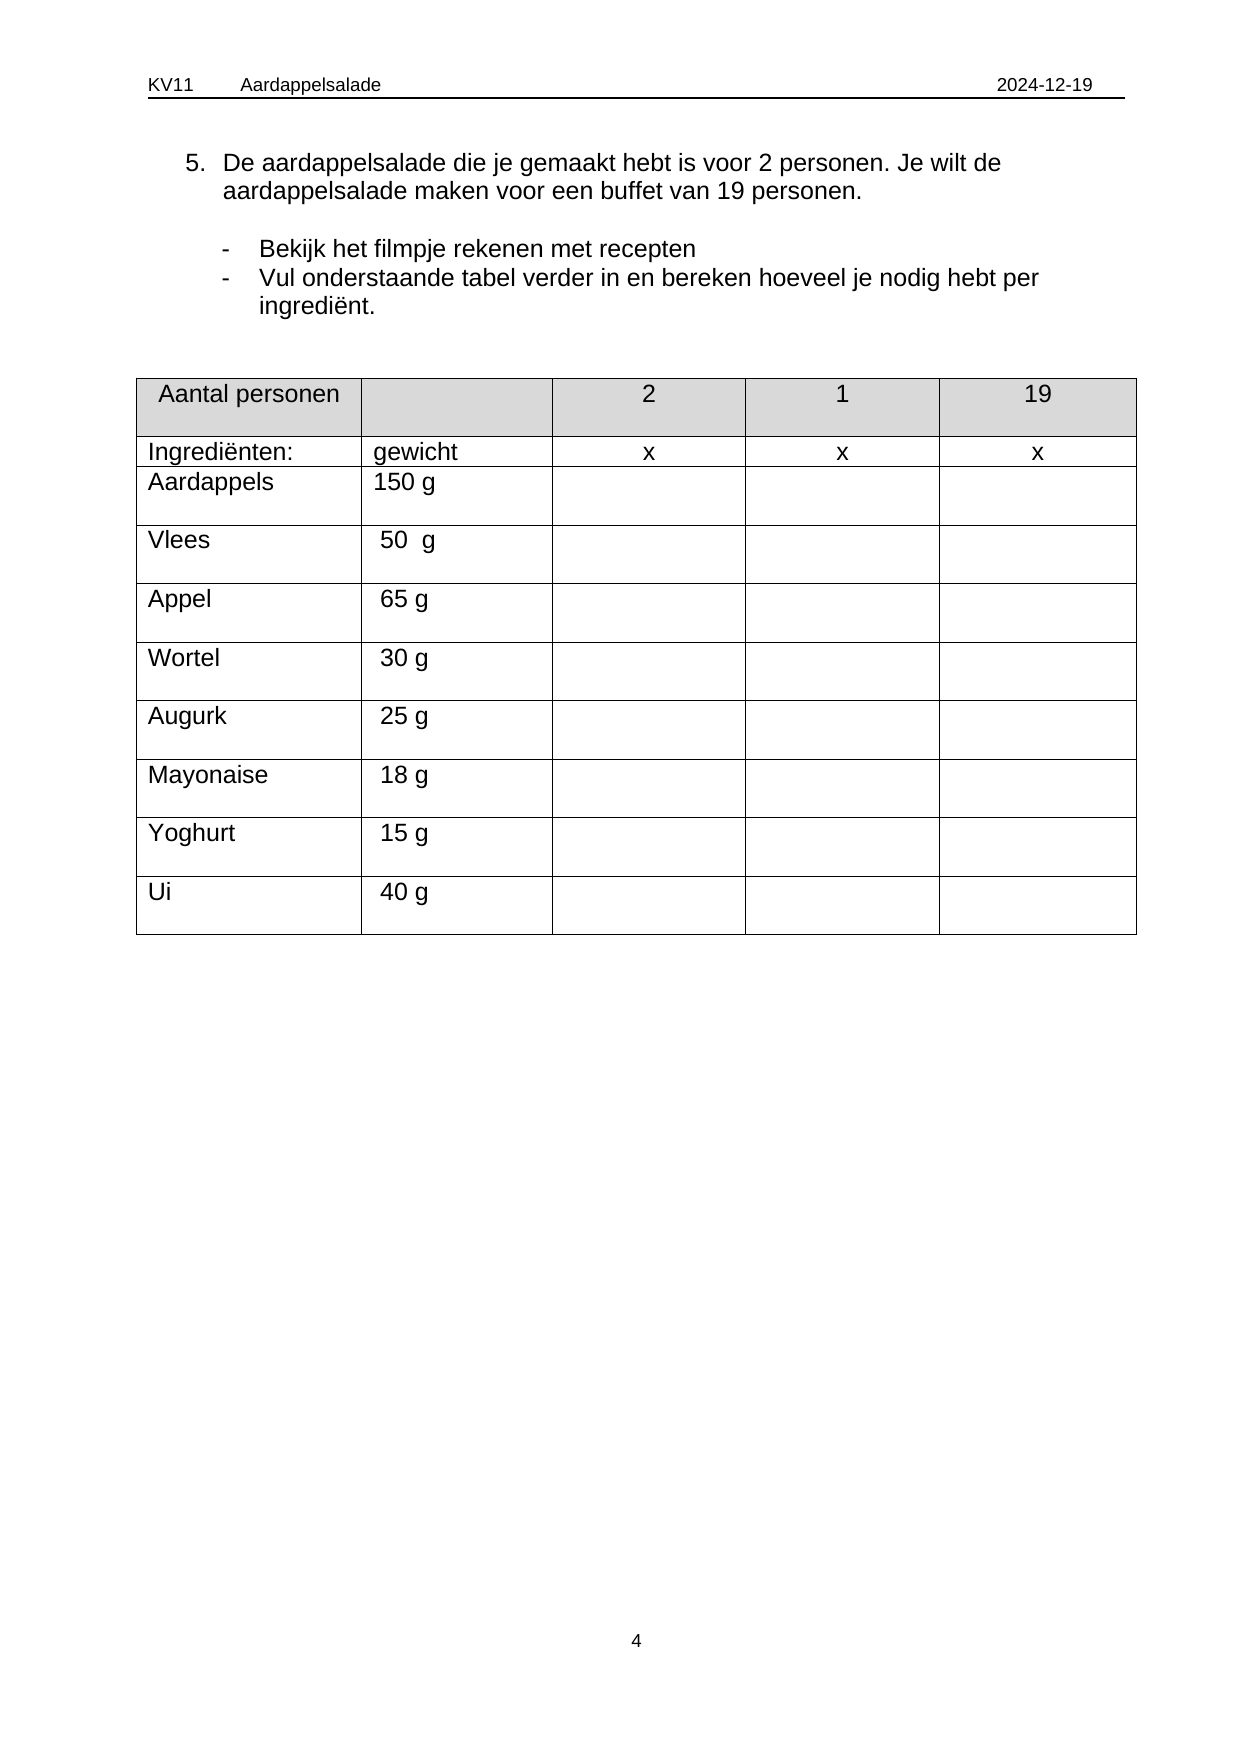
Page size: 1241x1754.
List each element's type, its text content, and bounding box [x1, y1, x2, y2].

table_cell [940, 877, 1136, 934]
table_cell [746, 877, 939, 934]
table_cell [746, 701, 939, 759]
table_cell [553, 643, 745, 700]
table_cell x [553, 437, 745, 466]
list Bekijk het filmpje rekenen met recepten [221, 234, 1125, 263]
table_cell 40 g [362, 877, 552, 934]
table_cell [940, 467, 1136, 524]
table_cell Ui [137, 877, 361, 934]
table_cell [553, 818, 745, 876]
table_cell [940, 818, 1136, 876]
table_cell [553, 467, 745, 524]
table_cell [553, 701, 745, 759]
list De aardappelsalade die je gemaakt hebt is voor 2 personen. Je wilt de aardappelsalade maken voor een buffet van 19 personen. [185, 148, 1125, 205]
table_cell Vlees [137, 526, 361, 583]
table_cell [553, 877, 745, 934]
table_cell x [940, 437, 1136, 466]
table_cell 18 g [362, 760, 552, 817]
table_cell 25 g [362, 701, 552, 759]
table_cell [553, 584, 745, 642]
table_cell Wortel [137, 643, 361, 700]
table_cell [746, 467, 939, 524]
table_cell Mayonaise [137, 760, 361, 817]
table_header 1 [746, 379, 939, 436]
table_cell Ingrediënten: [137, 437, 361, 466]
table_cell [940, 526, 1136, 583]
table_cell [940, 760, 1136, 817]
table_cell Yoghurt [137, 818, 361, 876]
table_cell [553, 526, 745, 583]
table_cell gewicht [362, 437, 552, 466]
table_cell [553, 760, 745, 817]
table_cell [940, 584, 1136, 642]
table_cell 150 g [362, 467, 552, 524]
table_cell [746, 526, 939, 583]
table_cell [746, 760, 939, 817]
table_cell 65 g [362, 584, 552, 642]
table_cell 30 g [362, 643, 552, 700]
table_cell 15 g [362, 818, 552, 876]
table_cell Aardappels [137, 467, 361, 524]
table_cell [746, 643, 939, 700]
table_cell [746, 818, 939, 876]
list Vul onderstaande tabel verder in en bereken hoeveel je nodig hebt per ingrediënt. [221, 263, 1125, 320]
table_cell [746, 584, 939, 642]
table_header 2 [553, 379, 745, 436]
table_cell x [746, 437, 939, 466]
table_cell Augurk [137, 701, 361, 759]
table_cell Appel [137, 584, 361, 642]
table_header Aantal personen [137, 379, 361, 436]
table_header 19 [940, 379, 1136, 436]
table_cell [940, 643, 1136, 700]
table_header [362, 379, 552, 436]
table_cell [940, 701, 1136, 759]
table_cell 50 g [362, 526, 552, 583]
